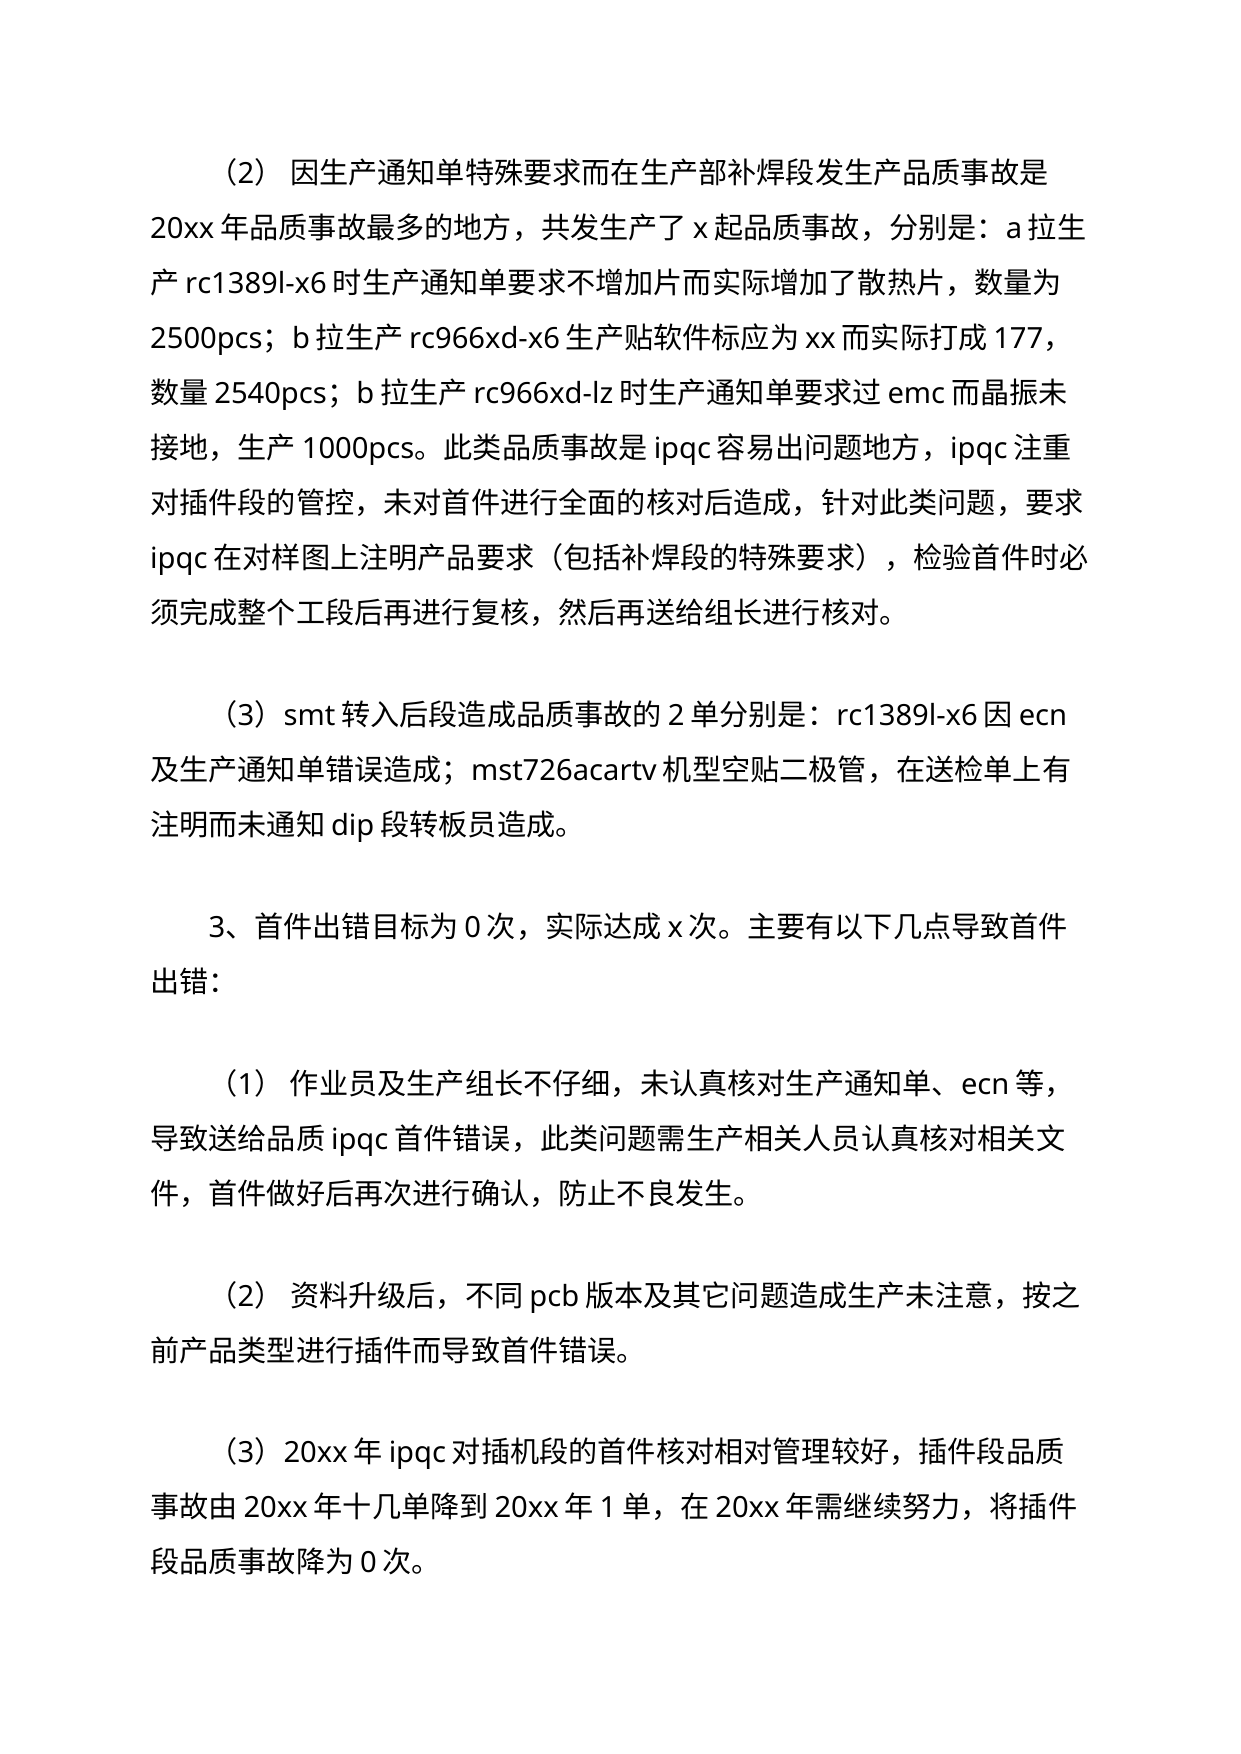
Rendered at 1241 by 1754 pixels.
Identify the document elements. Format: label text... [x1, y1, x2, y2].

text （3）20xx年ipqc对插机段的首件核对相对管理较好，插件段品质事故由20xx年十几单降到20xx年1单，在20xx年需继续努力，将插件段品质事故降为0次。 [150, 1429, 1090, 1581]
text （2） 资料升级后，不同pcb版本及其它问题造成生产未注意，按之前产品类型进行插件而导致首件错误。 [150, 1272, 1090, 1369]
text （2） 因生产通知单特殊要求而在生产部补焊段发生产品质事故是20xx年品质事故最多的地方，共发生产了x起品质事故，分别是：a拉生产rc1389l-x6时生产通知单要求不增加片而实际增加了散热片，数量为2500pcs；b拉生产rc966xd-x6生产贴软件标应为xx而实际打成177，数量2540pcs；b拉生产rc966xd-lz时生产通知单要求过emc而晶振未接地，生产1000pcs。此类品质事故是ipqc容易出问题地方，ipqc注重对插件段的管控，未对首件进行全面的核对后造成，针对此类问题，要求ipqc在对样图上注明产品要求（包括补焊段的特殊要求），检验首件时必须完成整个工段后再进行复核，然后再送给组长进行核对。 [150, 150, 1090, 632]
text （3）smt转入后段造成品质事故的2单分别是：rc1389l-x6因ecn及生产通知单错误造成；mst726acartv机型空贴二极管，在送检单上有注明而未通知dip段转板员造成。 [150, 692, 1090, 844]
text 3、首件出错目标为0次，实际达成x次。主要有以下几点导致首件出错： [150, 904, 1090, 1001]
text （1） 作业员及生产组长不仔细，未认真核对生产通知单、ecn等，导致送给品质ipqc首件错误，此类问题需生产相关人员认真核对相关文件，首件做好后再次进行确认，防止不良发生。 [150, 1060, 1090, 1213]
